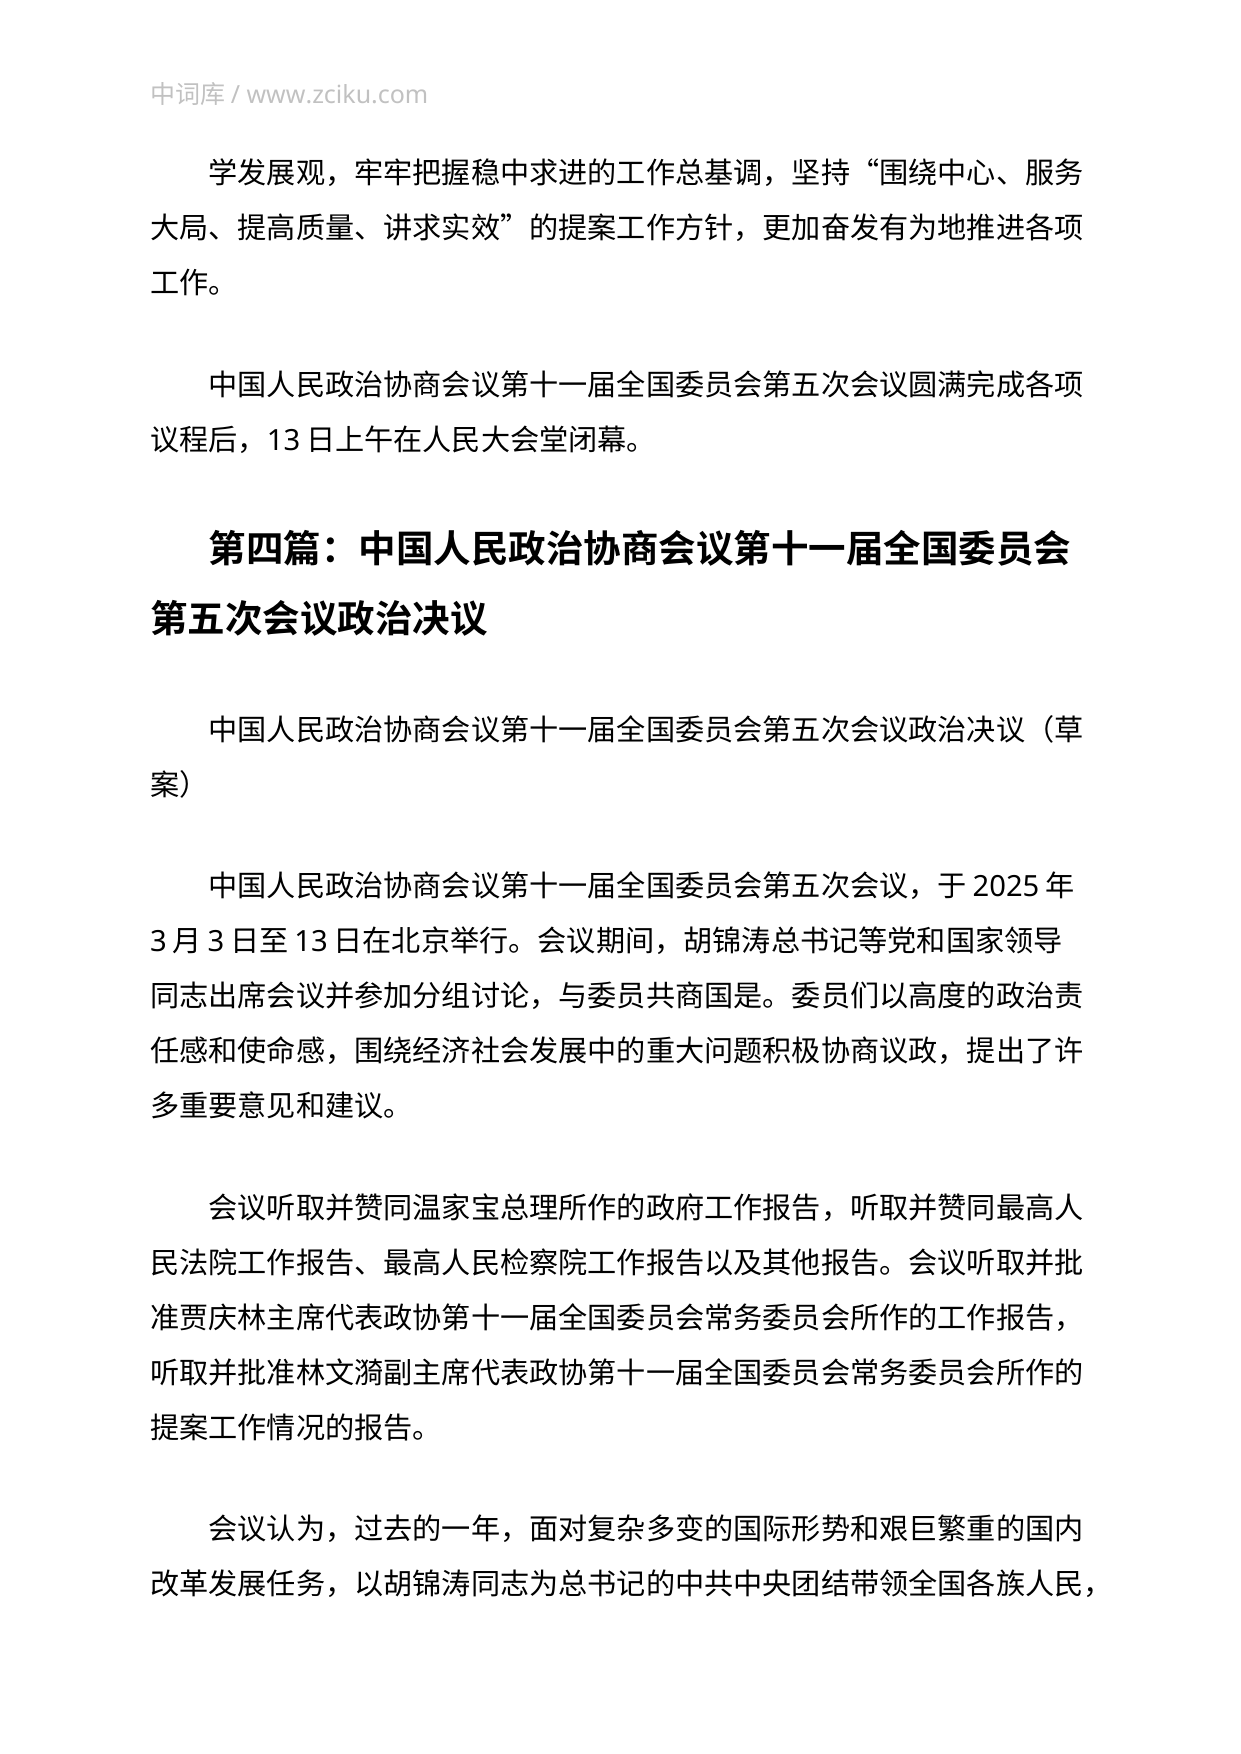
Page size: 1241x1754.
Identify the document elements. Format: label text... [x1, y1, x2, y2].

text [150, 1506, 1090, 1603]
text 会议听取并赞同温家宝总理所作的政府工作报告，听取并赞同最高人民法院工作报告、最高人民检察院工作报告以及其他报告。会议听取并批准贾庆林主席代表政协第十一届全国委员会常务委员会所作的工作报告，听取并批准林文漪副主席代表政协第十一届全国委员会常务委员会所作的提案工作情况的报告。 [150, 1184, 1090, 1446]
text 第四篇：中国人民政治协商会议第十一届全国委员会第五次会议政治决议 [150, 518, 1090, 643]
text 中国人民政治协商会议第十一届全国委员会第五次会议，于2025年3月3日至13日在北京举行。会议期间，胡锦涛总书记等党和国家领导同志出席会议并参加分组讨论，与委员共商国是。委员们以高度的政治责任感和使命感，围绕经济社会发展中的重大问题积极协商议政，提出了许多重要意见和建议。 [150, 863, 1090, 1125]
text 中国人民政治协商会议第十一届全国委员会第五次会议政治决议（草案） [150, 706, 1090, 803]
text 中国人民政治协商会议第十一届全国委员会第五次会议圆满完成各项议程后，13日上午在人民大会堂闭幕。 [150, 362, 1090, 459]
text 学发展观，牢牢把握稳中求进的工作总基调，坚持“围绕中心、服务大局、提高质量、讲求实效”的提案工作方针，更加奋发有为地推进各项工作。 [150, 150, 1090, 302]
